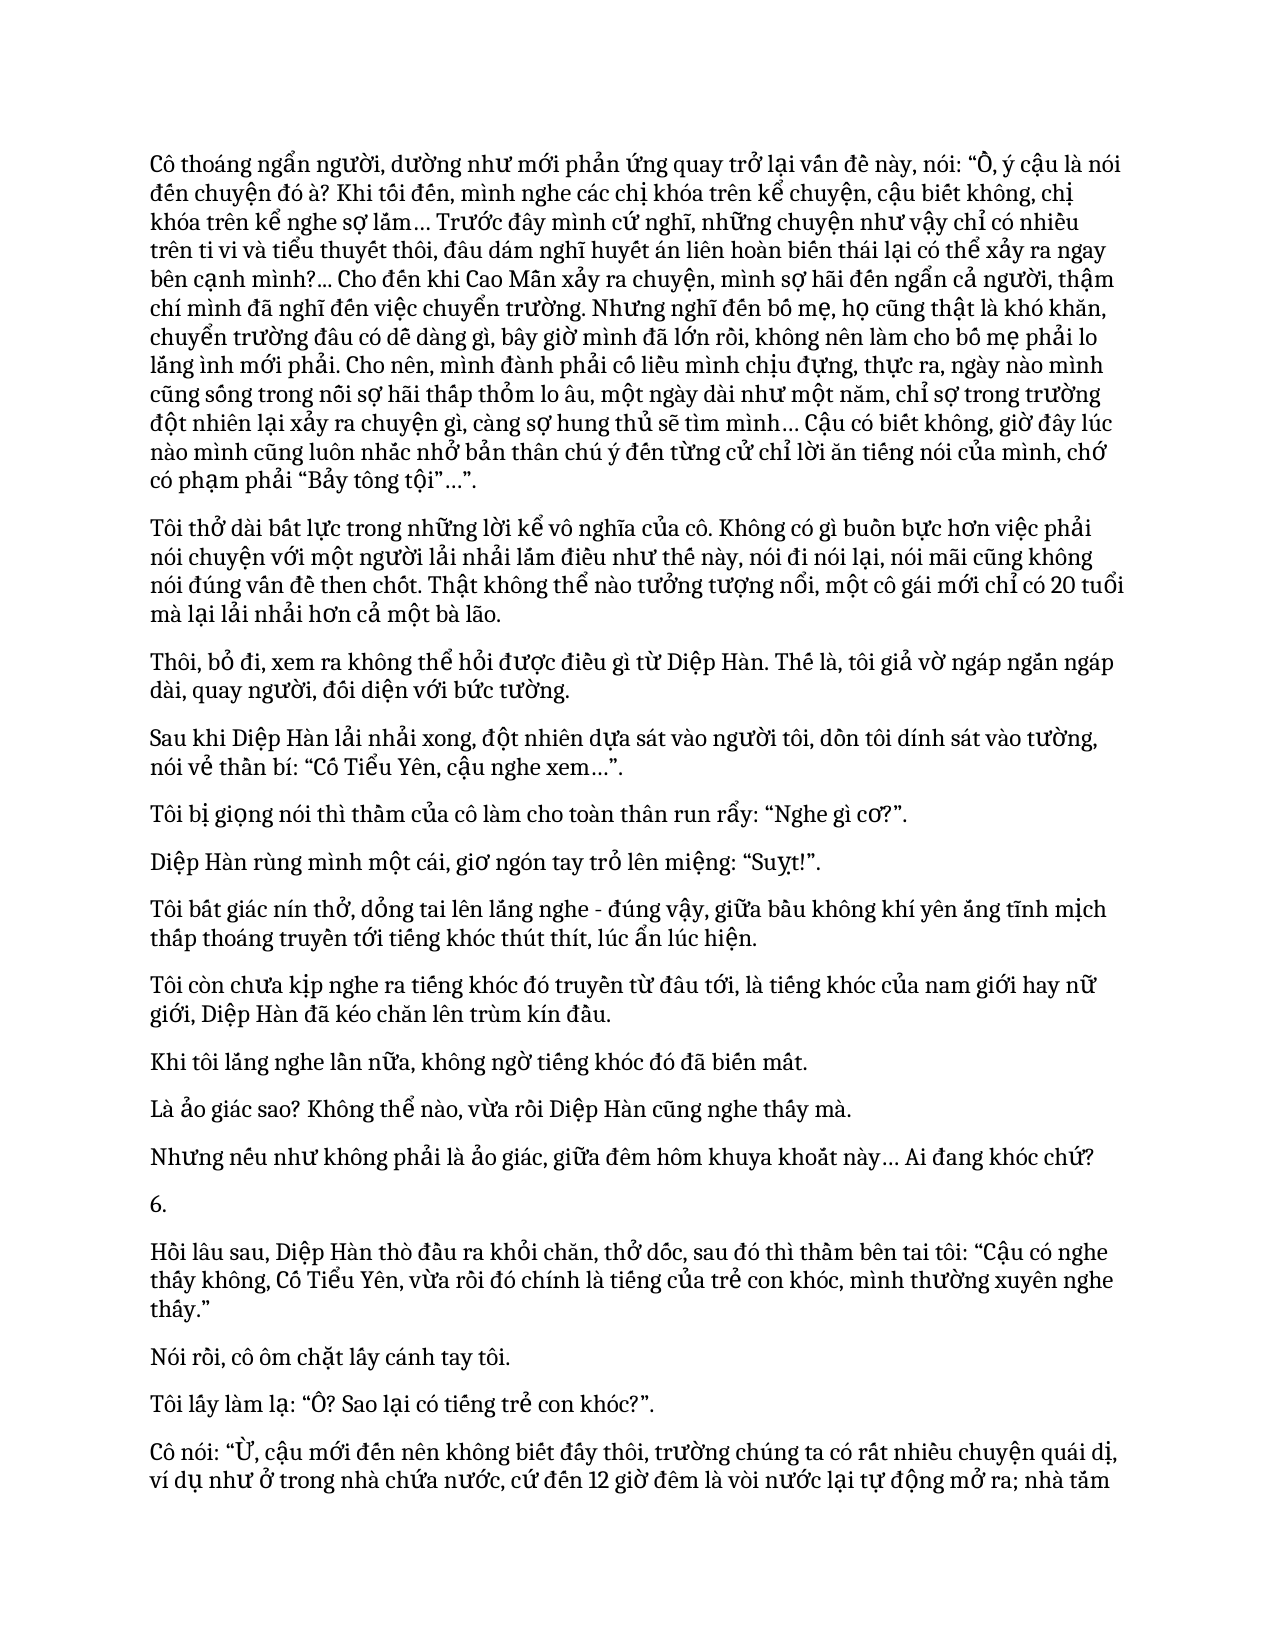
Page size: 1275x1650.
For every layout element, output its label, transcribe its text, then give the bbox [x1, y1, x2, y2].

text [150, 1437, 1125, 1495]
text Tôi bất giác nín thở, dỏng tai lên lắng nghe - đúng vậy, giữa bầu không khí yên ắng tĩnh mịch thấp thoáng truyền tới tiếng khóc thút thít, lúc ẩn lúc hiện. [150, 895, 1125, 952]
text Cô thoáng ngẩn người, dường như mới phản ứng quay trở lại vấn đề này, nói: “Ồ, ý cậu là nói đến chuyện đó à? Khi tối đến, mình nghe các chị khóa trên kể chuyện, cậu biết không, chị khóa trên kể nghe sợ lắm… Trước đây mình cứ nghĩ, những chuyện như vậy chỉ có nhiều trên ti vi và tiểu thuyết thôi, đâu dám nghĩ huyết án liên hoàn biến thái lại có thể xảy ra ngay bên cạnh mình?... Cho đến khi Cao Mẫn xảy ra chuyện, mình sợ hãi đến ngẩn cả người, thậm chí mình đã nghĩ đến việc chuyển trường. Nhưng nghĩ đến bố mẹ, họ cũng thật là khó khăn, chuyển trường đâu có dễ dàng gì, bây giờ mình đã lớn rồi, không nên làm cho bố mẹ phải lo lắng ình mới phải. Cho nên, mình đành phải cố liều mình chịu đựng, thực ra, ngày nào mình cũng sống trong nỗi sợ hãi thấp thỏm lo âu, một ngày dài như một năm, chỉ sợ trong trường đột nhiên lại xảy ra chuyện gì, càng sợ hung thủ sẽ tìm mình… Cậu có biết không, giờ đây lúc nào mình cũng luôn nhắc nhở bản thân chú ý đến từng cử chỉ lời ăn tiếng nói của mình, chớ có phạm phải “Bảy tông tội”…”. [150, 150, 1125, 495]
text Nói rồi, cô ôm chặt lấy cánh tay tôi. [150, 1342, 1125, 1371]
text Tôi còn chưa kịp nghe ra tiếng khóc đó truyền từ đâu tới, là tiếng khóc của nam giới hay nữ giới, Diệp Hàn đã kéo chăn lên trùm kín đầu. [150, 971, 1125, 1029]
text Hồi lâu sau, Diệp Hàn thò đầu ra khỏi chăn, thở dốc, sau đó thì thầm bên tai tôi: “Cậu có nghe thấy không, Cố Tiểu Yên, vừa rồi đó chính là tiếng của trẻ con khóc, mình thường xuyên nghe thấy.” [150, 1237, 1125, 1324]
text Sau khi Diệp Hàn lải nhải xong, đột nhiên dựa sát vào người tôi, dồn tôi dính sát vào tường, nói vẻ thần bí: “Cố Tiểu Yên, cậu nghe xem…”. [150, 724, 1125, 781]
text Tôi thở dài bất lực trong những lời kể vô nghĩa của cô. Không có gì buồn bực hơn việc phải nói chuyện với một người lải nhải lắm điều như thế này, nói đi nói lại, nói mãi cũng không nói đúng vấn đề then chốt. Thật không thể nào tưởng tượng nổi, một cô gái mới chỉ có 20 tuổi mà lại lải nhải hơn cả một bà lão. [150, 514, 1125, 629]
text Nhưng nếu như không phải là ảo giác, giữa đêm hôm khuya khoắt này… Ai đang khóc chứ? [150, 1142, 1125, 1171]
text Tôi lấy làm lạ: “Ô? Sao lại có tiếng trẻ con khóc?”. [150, 1390, 1125, 1419]
text Là ảo giác sao? Không thể nào, vừa rồi Diệp Hàn cũng nghe thấy mà. [150, 1095, 1125, 1124]
text Tôi bị giọng nói thì thầm của cô làm cho toàn thân run rẩy: “Nghe gì cơ?”. [150, 800, 1125, 829]
text Diệp Hàn rùng mình một cái, giơ ngón tay trỏ lên miệng: “Suỵt!”. [150, 847, 1125, 876]
text Thôi, bỏ đi, xem ra không thể hỏi được điều gì từ Diệp Hàn. Thế là, tôi giả vờ ngáp ngắn ngáp dài, quay người, đối diện với bức tường. [150, 647, 1125, 705]
text 6. [150, 1190, 1125, 1219]
text Khi tôi lắng nghe lần nữa, không ngờ tiếng khóc đó đã biến mất. [150, 1047, 1125, 1076]
